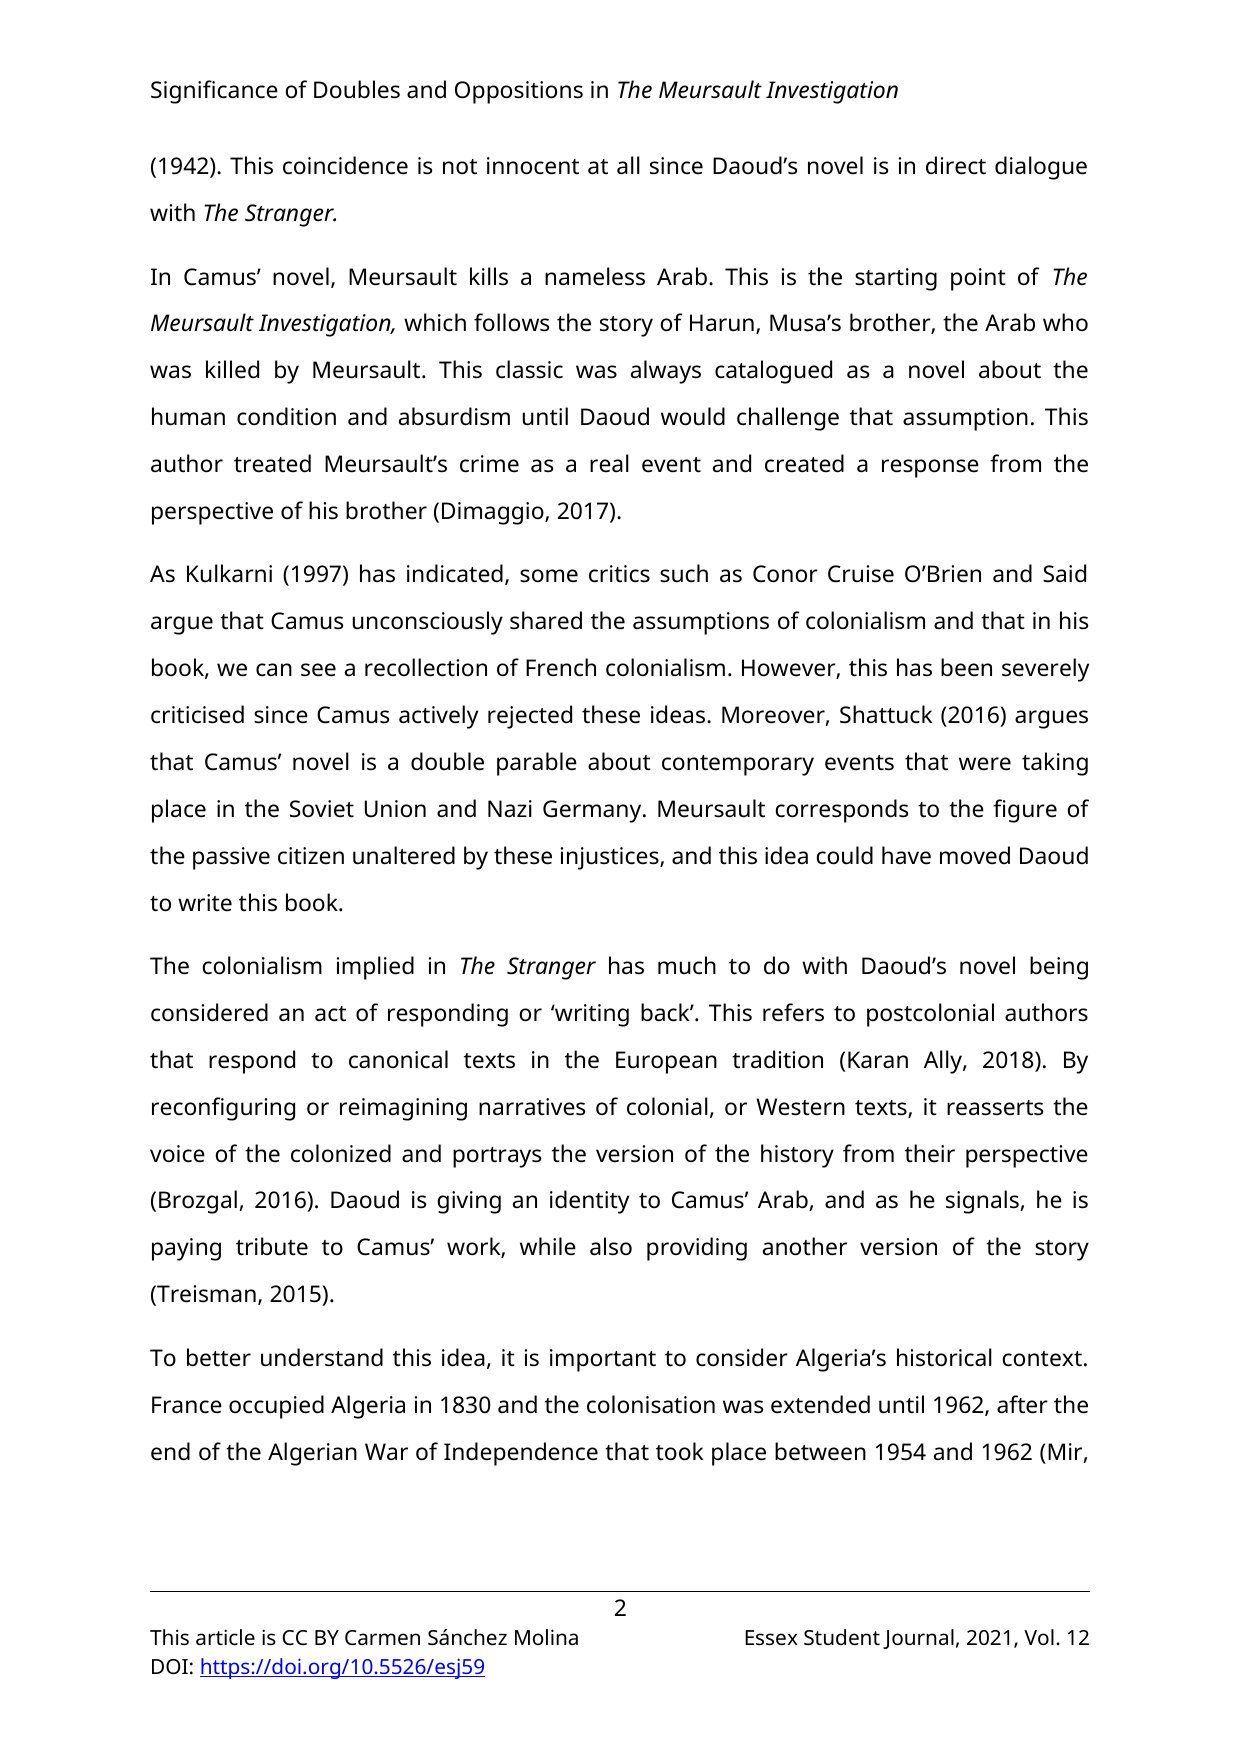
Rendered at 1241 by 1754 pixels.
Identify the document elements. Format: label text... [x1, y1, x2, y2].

text In Camus’ novel, Meursault kills a nameless Arab. This is the starting point of The Meursault Investigation, which follows the story of Harun, Musa’s brother, the Arab who was killed by Meursault. This classic was always catalogued as a novel about the human condition and absurdism until Daoud would challenge that assumption. This author treated Meursault’s crime as a real event and created a response from the perspective of his brother (Dimaggio, 2017). [150, 260, 1090, 526]
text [150, 150, 1090, 228]
text The colonialism implied in The Stranger has much to do with Daoud’s novel being considered an act of responding or ‘writing back’. This refers to postcolonial authors that respond to canonical texts in the European tradition (Karan Ally, 2018). By reconfiguring or reimagining narratives of colonial, or Western texts, it reasserts the voice of the colonized and portrays the version of the history from their perspective (Brozgal, 2016). Daoud is giving an identity to Camus’ Arab, and as he signals, he is paying tribute to Camus’ work, while also providing another version of the story (Treisman, 2015). [150, 950, 1090, 1309]
text As Kulkarni (1997) has indicated, some critics such as Conor Cruise O’Brien and Said argue that Camus unconsciously shared the assumptions of colonialism and that in his book, we can see a recollection of French colonialism. However, this has been severely criticised since Camus actively rejected these ideas. Moreover, Shattuck (2016) argues that Camus’ novel is a double parable about contemporary events that were taking place in the Soviet Union and Nazi Germany. Meursault corresponds to the figure of the passive citizen unaltered by these injustices, and this idea could have moved Daoud to write this book. [150, 558, 1090, 918]
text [150, 1342, 1090, 1467]
